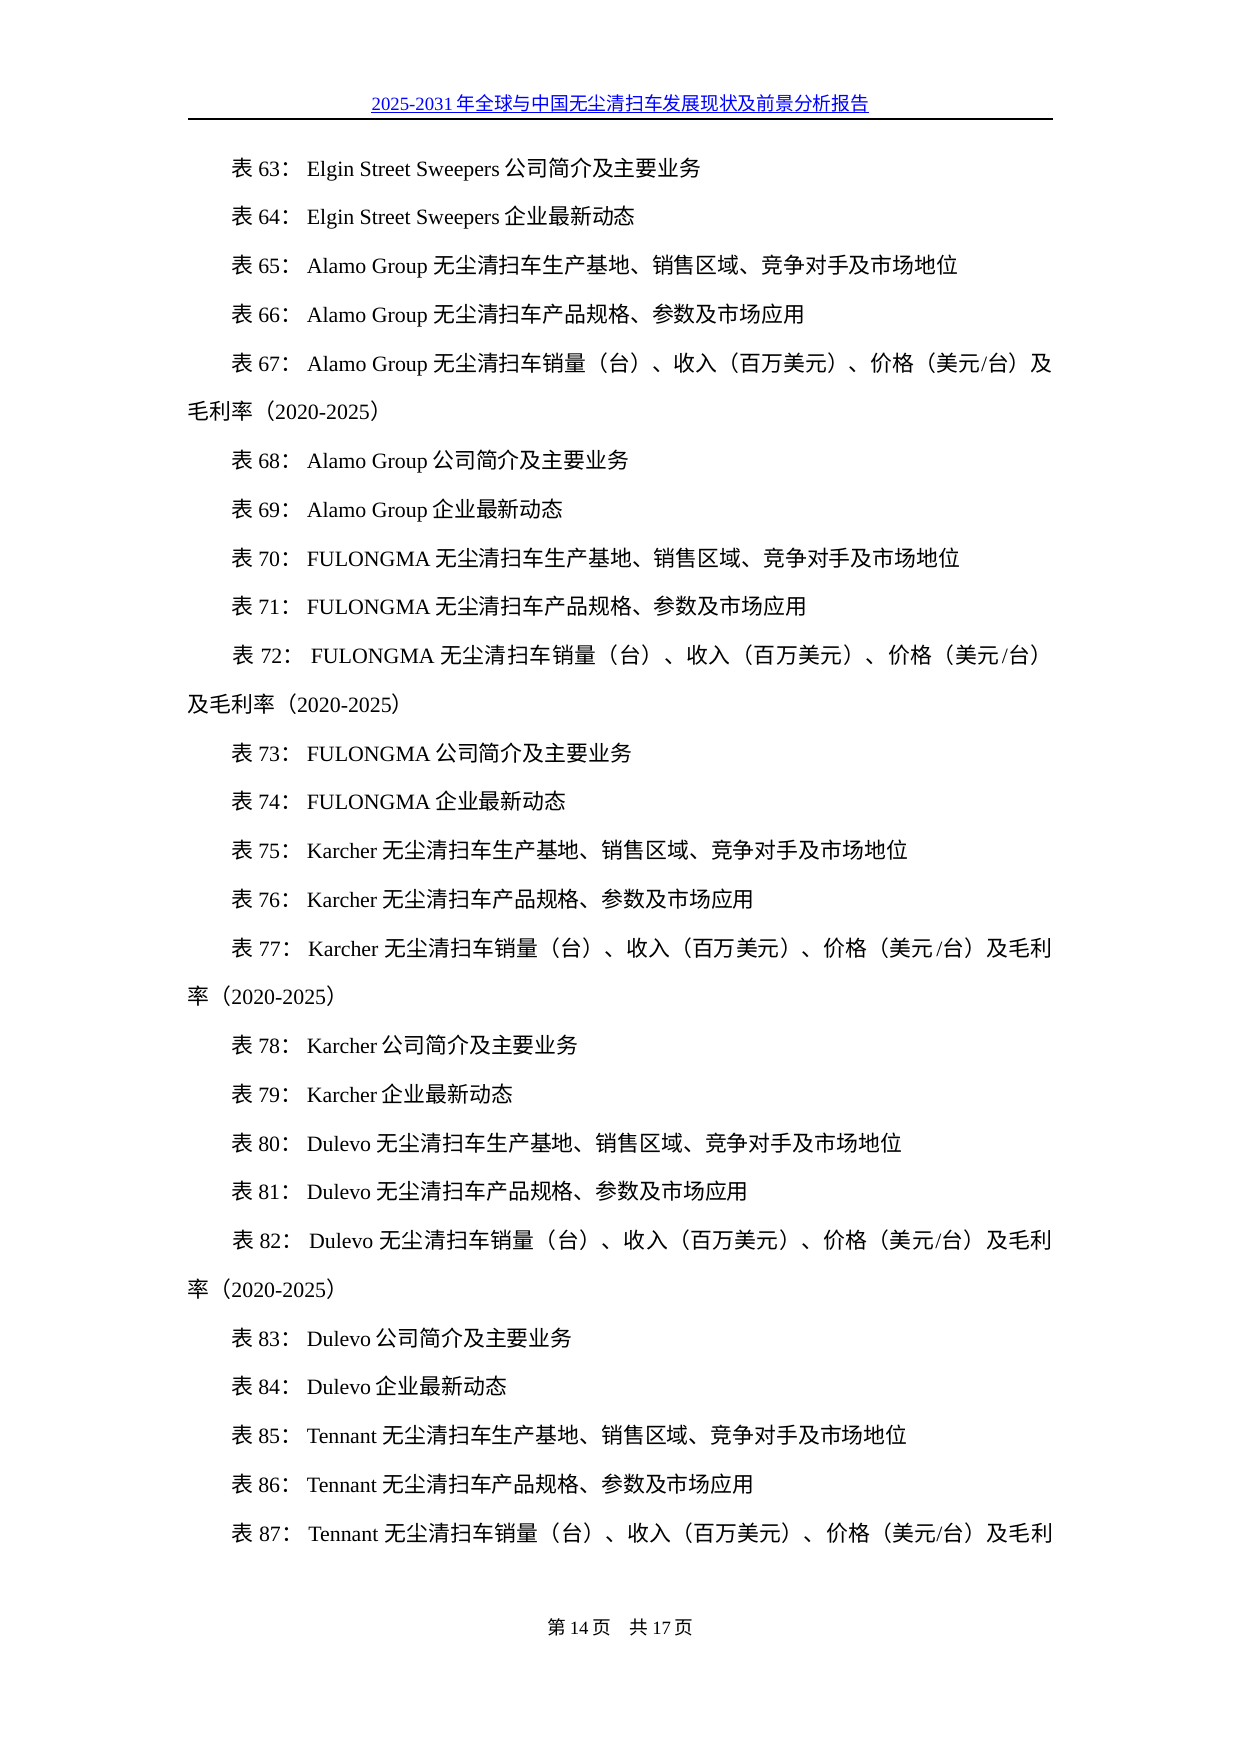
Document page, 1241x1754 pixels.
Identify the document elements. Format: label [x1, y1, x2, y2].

text [187, 150, 1053, 1548]
